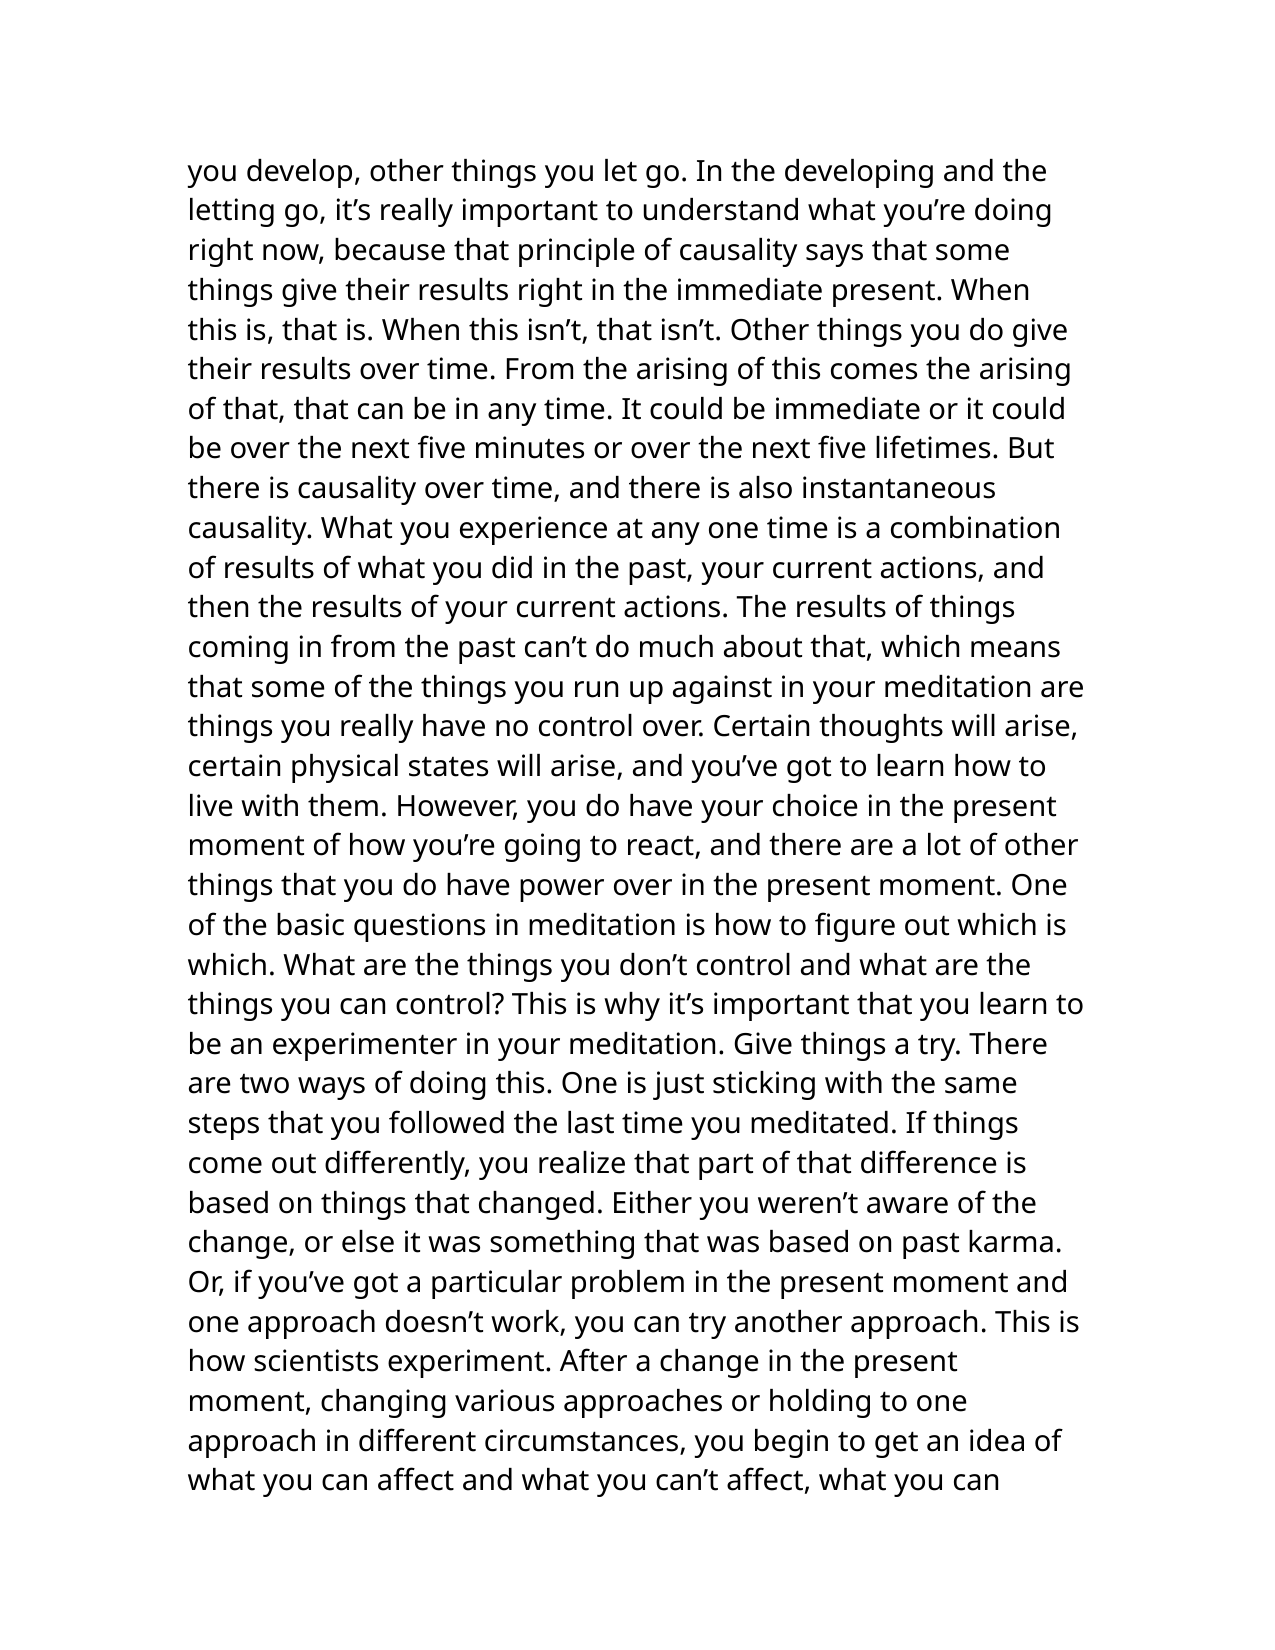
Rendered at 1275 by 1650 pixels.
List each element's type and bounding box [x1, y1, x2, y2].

text [187, 150, 1087, 1499]
